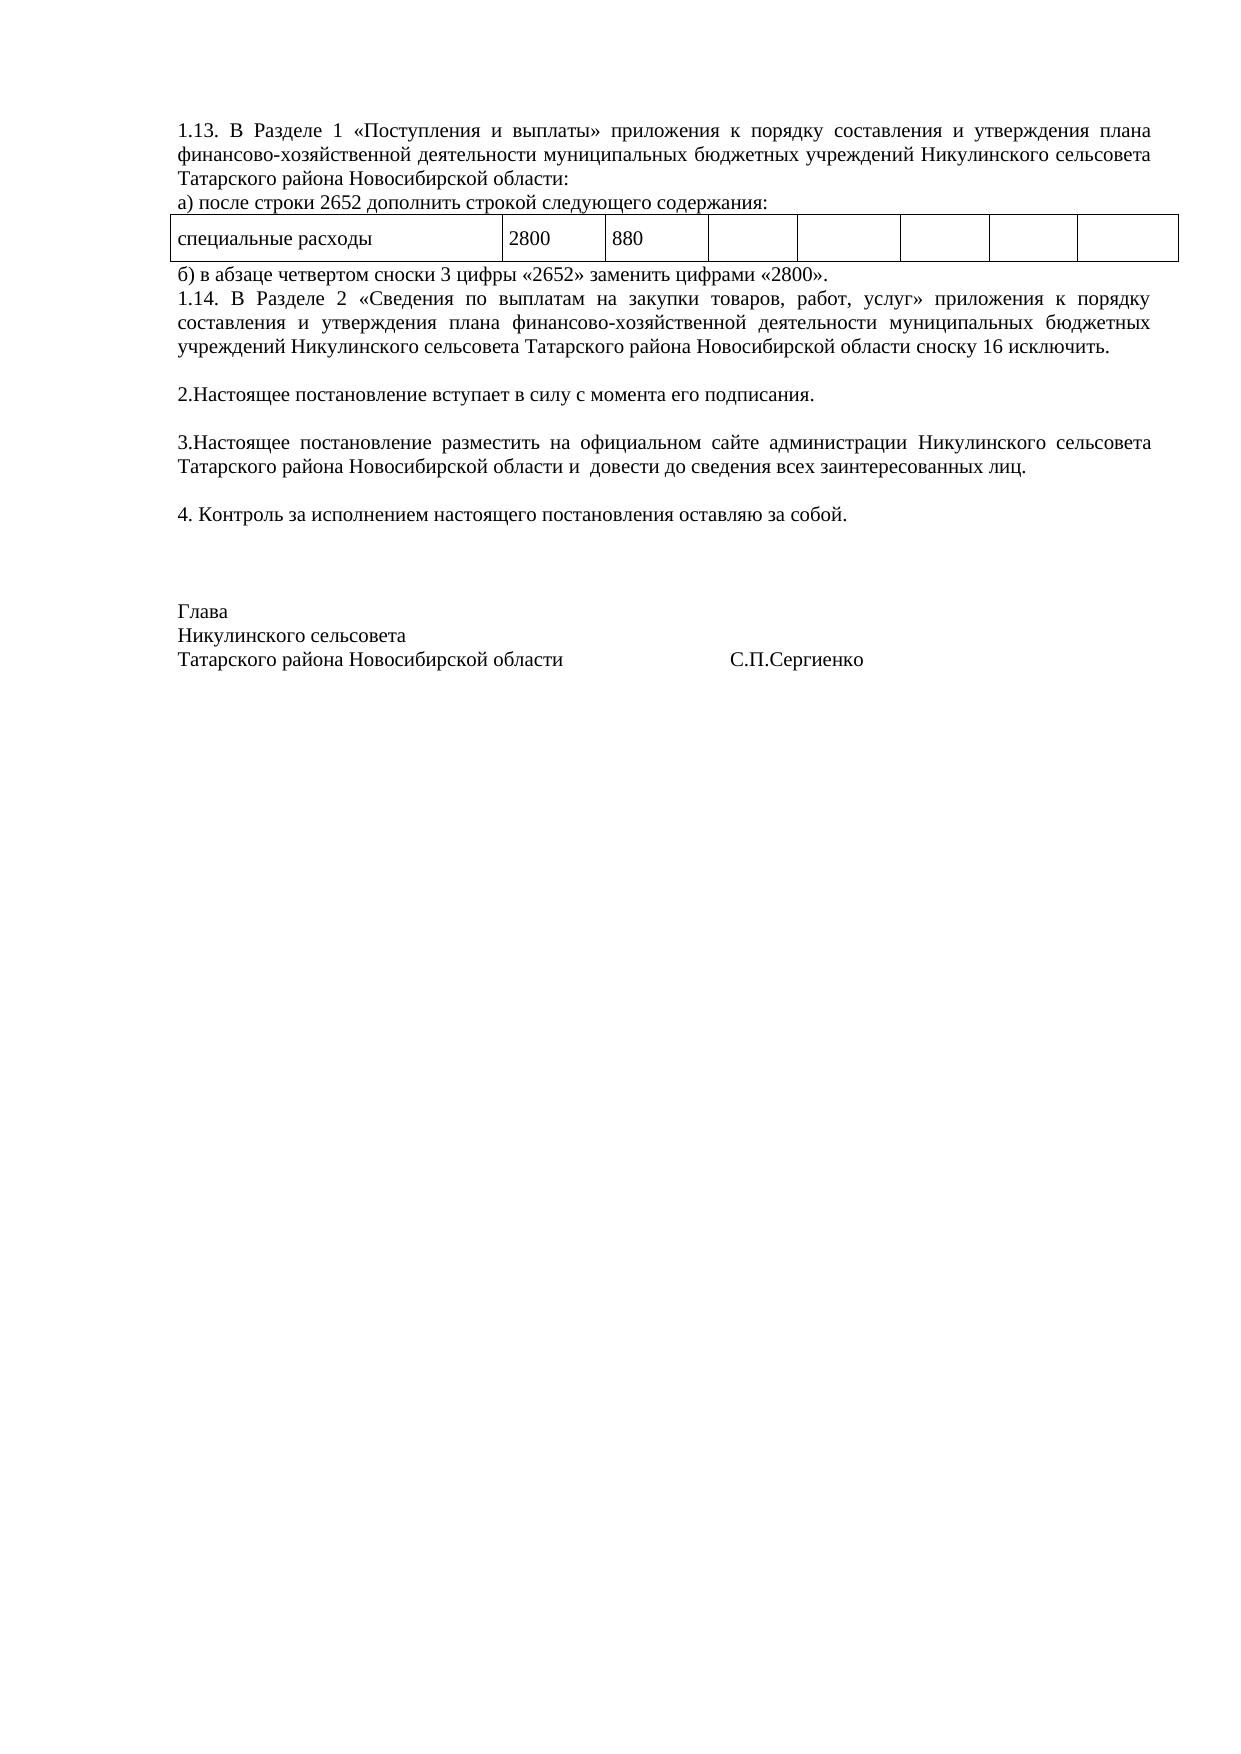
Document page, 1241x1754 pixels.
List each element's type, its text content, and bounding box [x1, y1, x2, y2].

table_header [901, 215, 989, 261]
text б) в абзаце четвертом сноски 3 цифры «2652» заменить цифрами «2800». [177, 262, 1152, 286]
text 4. Контроль за исполнением настоящего постановления оставляю за собой. [177, 502, 1152, 526]
text а) после строки 2652 дополнить строкой следующего содержания: [177, 190, 1152, 214]
table_header [1078, 215, 1178, 261]
table_header [990, 215, 1077, 261]
table_header специальные расходы [171, 215, 502, 261]
text 3.Настоящее постановление разместить на официальном сайте администрации Никулинского сельсовета Татарского района Новосибирской области и довести до сведения всех заинтересованных лиц. [177, 430, 1152, 478]
text Глава [177, 599, 1152, 623]
table_header [798, 215, 900, 261]
text 1.14. В Разделе 2 «Сведения по выплатам на закупки товаров, работ, услуг» приложения к порядку составления и утверждения плана финансово-хозяйственной деятельности муниципальных бюджетных учреждений Никулинского сельсовета Татарского района Новосибирской области сноску 16 исключить. [177, 286, 1152, 358]
table_header 2800 [503, 215, 605, 261]
text 1.13. В Разделе 1 «Поступления и выплаты» приложения к порядку составления и утверждения плана финансово-хозяйственной деятельности муниципальных бюджетных учреждений Никулинского сельсовета Татарского района Новосибирской области: [177, 118, 1152, 190]
table_header [709, 215, 797, 261]
text Татарского района Новосибирской области С.П.Сергиенко [177, 647, 1152, 671]
table_header 880 [606, 215, 708, 261]
text 2.Настоящее постановление вступает в силу с момента его подписания. [177, 382, 1152, 406]
text Никулинского сельсовета [177, 623, 1152, 647]
